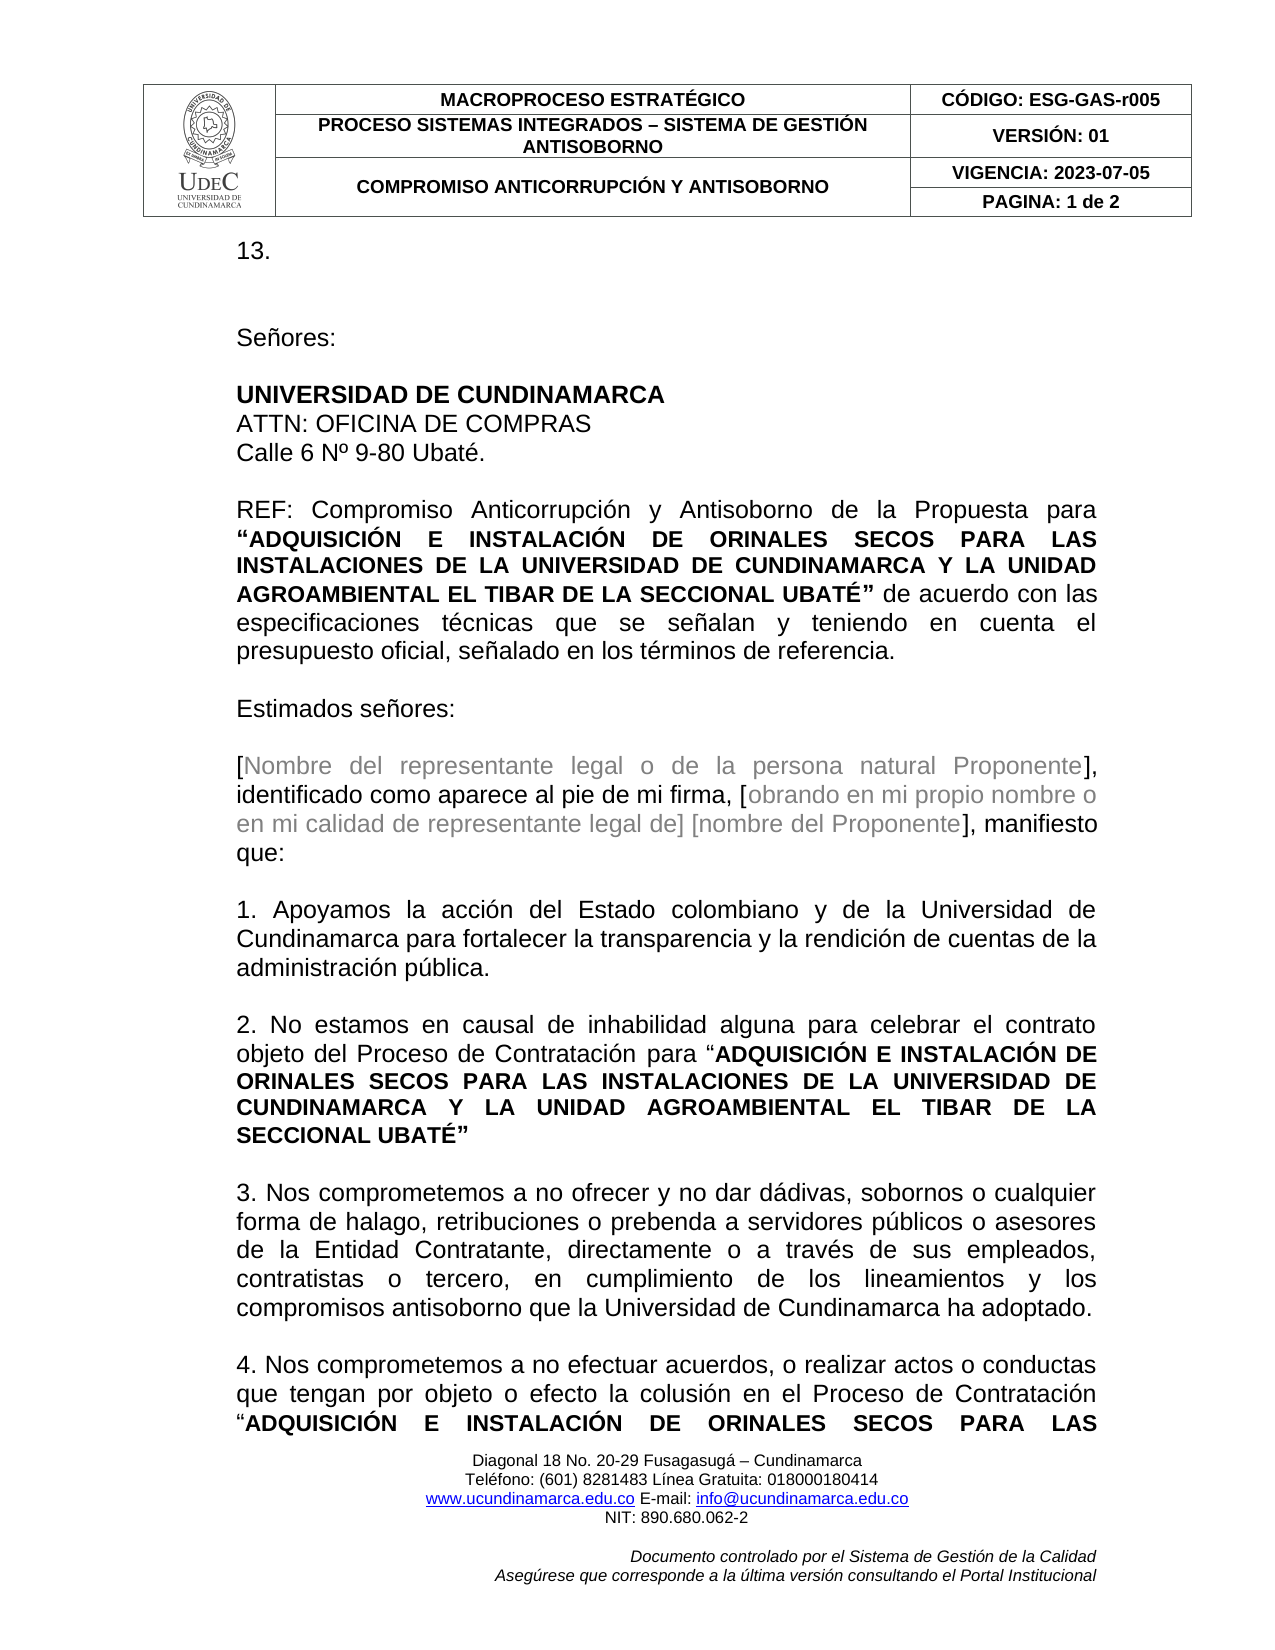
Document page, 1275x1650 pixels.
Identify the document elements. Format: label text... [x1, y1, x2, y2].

text 3. Nos comprometemos a no ofrecer y no dar dádivas, sobornos o cualquier forma de halago, retribuciones o prebenda a servidores públicos o asesores de la Entidad Contratante, directamente o a través de sus empleados, contratistas o tercero, en cumplimiento de los lineamientos y los compromisos antisoborno que la Universidad de Cundinamarca ha adoptado. [236, 1178, 1098, 1322]
text Calle 6 Nº 9-80 Ubaté. [236, 437, 1098, 466]
text UNIVERSIDAD DE CUNDINAMARCA [236, 380, 1098, 409]
text Estimados señores: [236, 694, 1098, 723]
text 13. [236, 236, 1098, 265]
picture [177, 91, 242, 210]
text 2. No estamos en causal de inhabilidad alguna para celebrar el contrato objeto del Proceso de Contratación para “ADQUISICIÓN E INSTALACIÓN DE ORINALES SECOS PARA LAS INSTALACIONES DE LA UNIVERSIDAD DE CUNDINAMARCA Y LA UNIDAD AGROAMBIENTAL EL TIBAR DE LA SECCIONAL UBATÉ” [236, 1010, 1098, 1149]
text 1. Apoyamos la acción del Estado colombiano y de la Universidad de Cundinamarca para fortalecer la transparencia y la rendición de cuentas de la administración pública. [236, 895, 1098, 981]
text REF: Compromiso Anticorrupción y Antisoborno de la Propuesta para “ADQUISICIÓN E INSTALACIÓN DE ORINALES SECOS PARA LAS INSTALACIONES DE LA UNIVERSIDAD DE CUNDINAMARCA Y LA UNIDAD AGROAMBIENTAL EL TIBAR DE LA SECCIONAL UBATÉ” de acuerdo con las especificaciones técnicas que se señalan y teniendo en cuenta el presupuesto oficial, señalado en los términos de referencia. [236, 495, 1098, 665]
text Señores: [236, 322, 1098, 351]
text ATTN: OFICINA DE COMPRAS [236, 409, 1098, 437]
text [Nombre del representante legal o de la persona natural Proponente], identificado como aparece al pie de mi firma, [obrando en mi propio nombre o en mi calidad de representante legal de] [nombre del Proponente], manifiesto que: [236, 751, 1098, 866]
